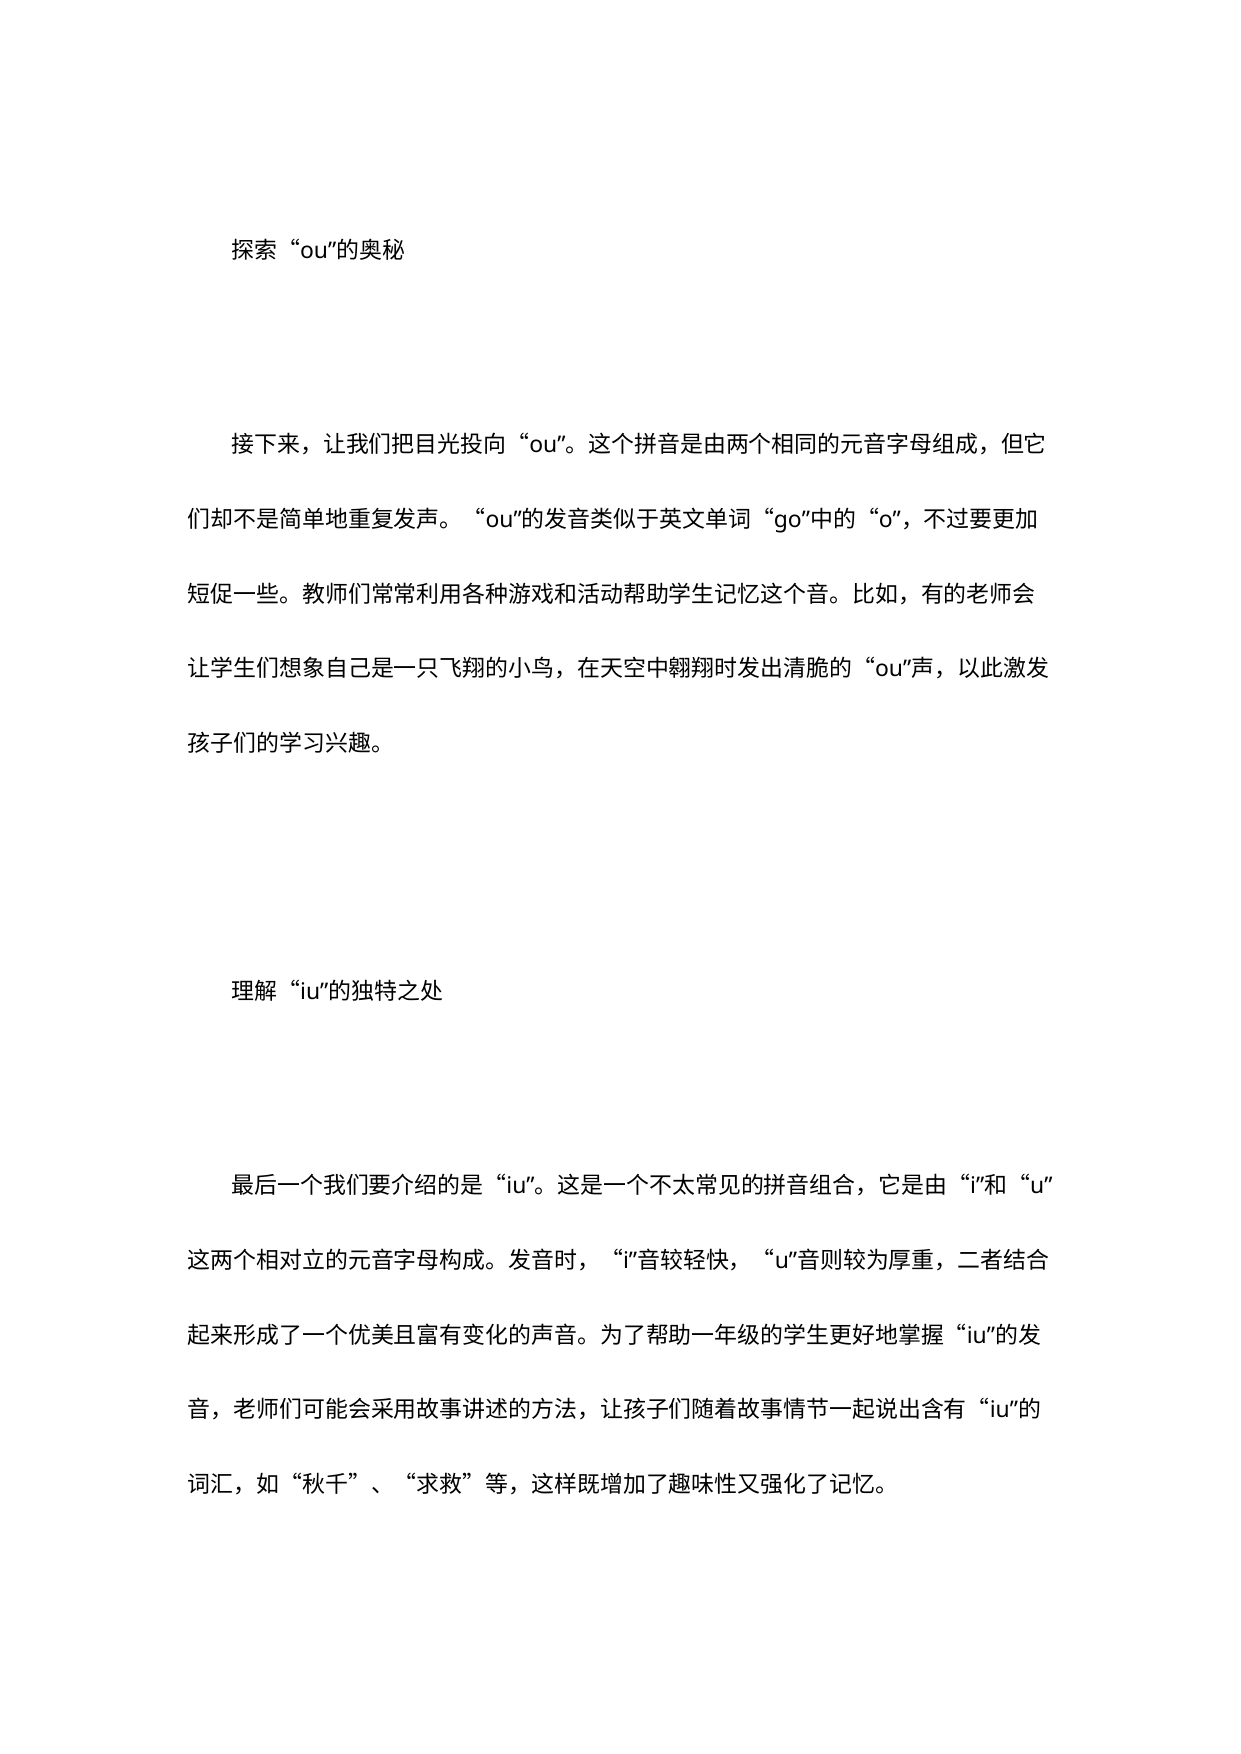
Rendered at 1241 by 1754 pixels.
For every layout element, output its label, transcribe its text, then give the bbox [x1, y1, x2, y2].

text 探索“ou”的奥秘 [187, 216, 1053, 281]
text 最后一个我们要介绍的是“iu”。这是一个不太常见的拼音组合，它是由“i”和“u”这两个相对立的元音字母构成。发音时，“i”音较轻快，“u”音则较为厚重，二者结合起来形成了一个优美且富有变化的声音。为了帮助一年级的学生更好地掌握“iu”的发音，老师们可能会采用故事讲述的方法，让孩子们随着故事情节一起说出含有“iu”的词汇，如“秋千”、“求救”等，这样既增加了趣味性又强化了记忆。 [187, 1151, 1053, 1515]
text 理解“iu”的独特之处 [187, 957, 1053, 1022]
text 接下来，让我们把目光投向“ou”。这个拼音是由两个相同的元音字母组成，但它们却不是简单地重复发声。“ou”的发音类似于英文单词“go”中的“o”，不过要更加短促一些。教师们常常利用各种游戏和活动帮助学生记忆这个音。比如，有的老师会让学生们想象自己是一只飞翔的小鸟，在天空中翱翔时发出清脆的“ou”声，以此激发孩子们的学习兴趣。 [187, 410, 1053, 774]
